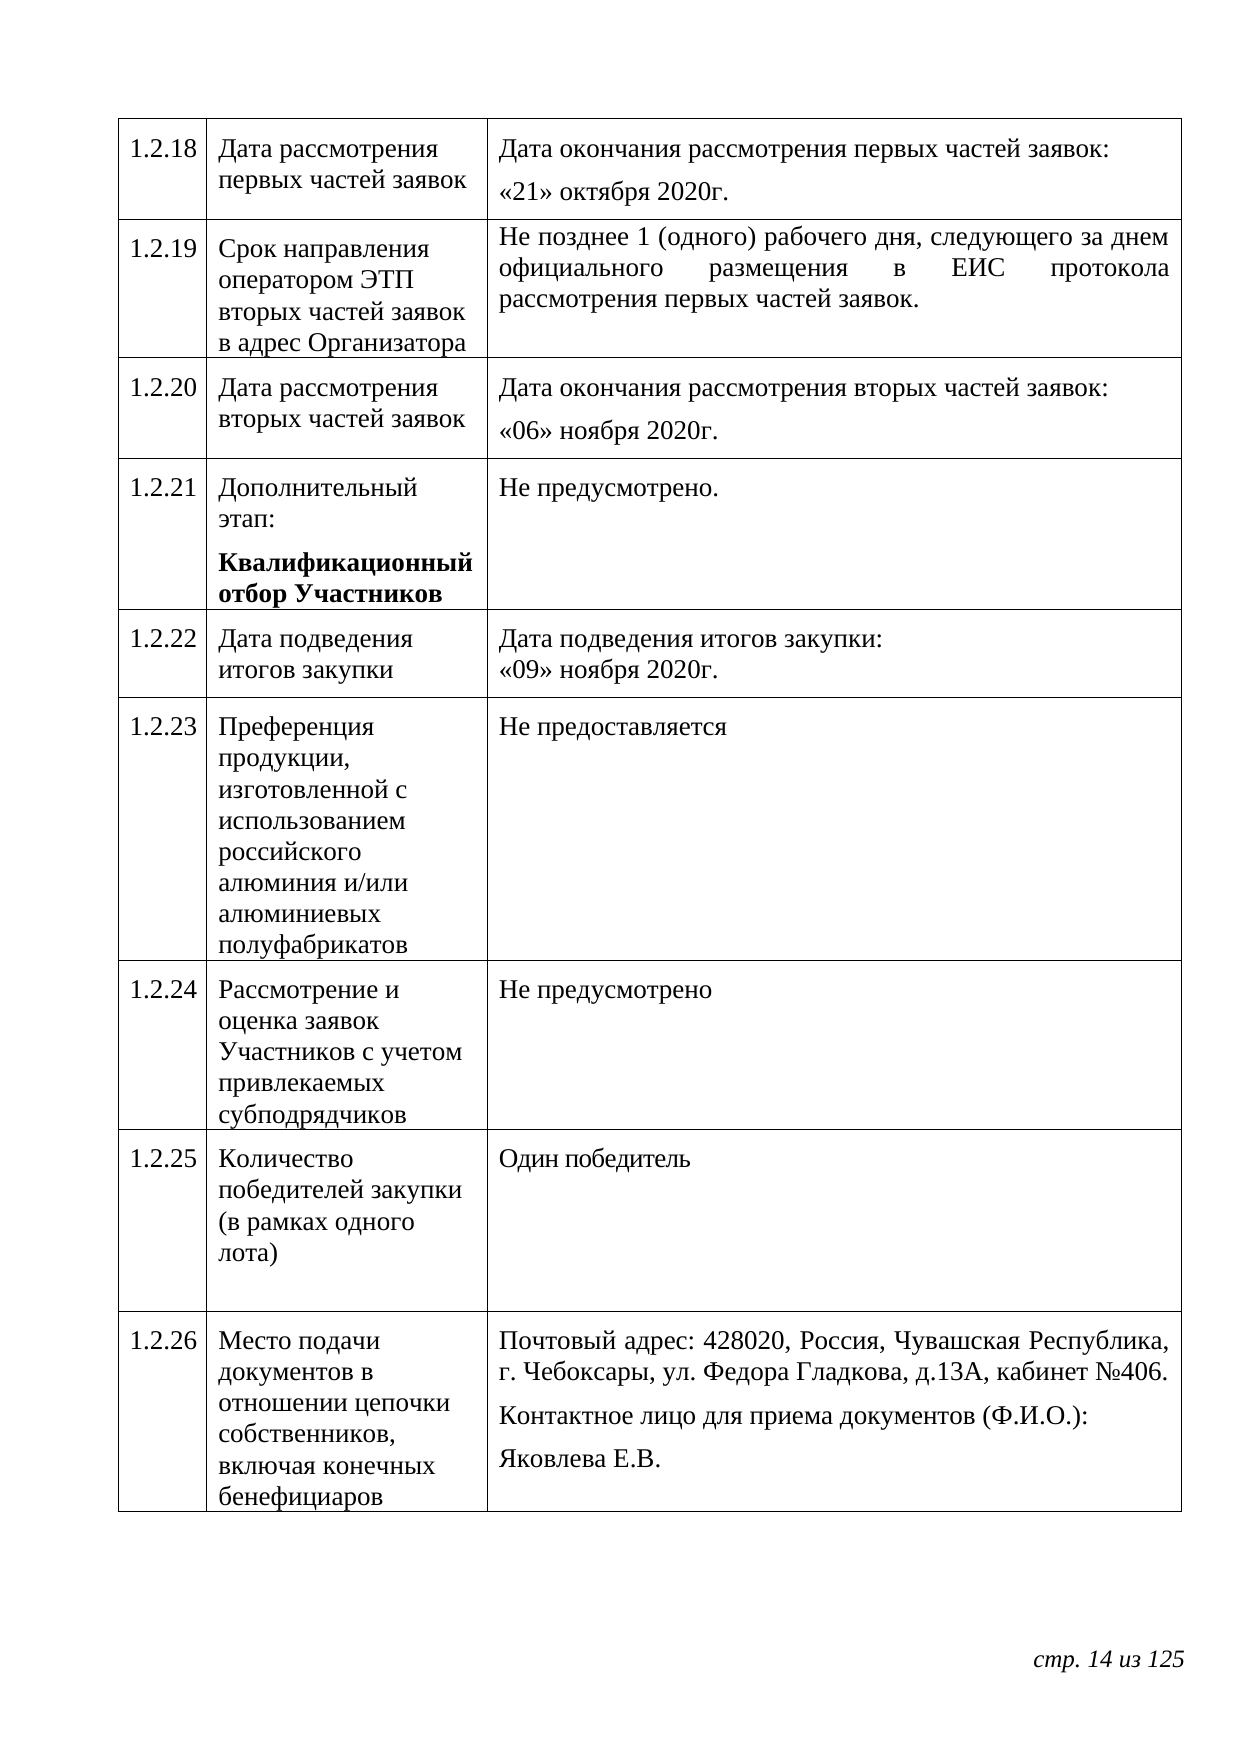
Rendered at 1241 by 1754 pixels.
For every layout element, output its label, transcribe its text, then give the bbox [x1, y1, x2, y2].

table_cell Количество победителей закупки (в рамках одного лота) [207, 1130, 487, 1311]
table_cell Дата подведения итогов закупки: «09» ноября 2020г. [488, 610, 1181, 697]
table_cell [119, 459, 206, 608]
table_cell Дата рассмотрения вторых частей заявок [207, 358, 487, 458]
table_cell Рассмотрение и оценка заявок Участников с учетом привлекаемых субподрядчиков [207, 961, 487, 1129]
table_cell Не предусмотрено. [488, 459, 1181, 608]
table_cell [119, 1312, 206, 1511]
table_cell Дата окончания рассмотрения первых частей заявок: «21» октября 2020г. [488, 119, 1181, 219]
table_cell [119, 358, 206, 458]
table_cell Не предоставляется [488, 698, 1181, 959]
table_cell [119, 220, 206, 357]
table_cell [119, 119, 206, 219]
table_cell Дата подведения итогов закупки [207, 610, 487, 697]
table_cell [119, 610, 206, 697]
table_cell [119, 698, 206, 959]
table_cell Не предусмотрено [488, 961, 1181, 1129]
table_cell Дополнительный этап: Квалификационный отбор Участников [207, 459, 487, 608]
table_cell Дата окончания рассмотрения вторых частей заявок: «06» ноября 2020г. [488, 358, 1181, 458]
table_cell Дата рассмотрения первых частей заявок [207, 119, 487, 219]
table_cell Срок направления оператором ЭТП вторых частей заявок в адрес Организатора [207, 220, 487, 357]
table_cell Преференция продукции, изготовленной с использованием российского алюминия и/или алюминиевых полуфабрикатов [207, 698, 487, 959]
table_cell Место подачи документов в отношении цепочки собственников, включая конечных бенефициаров [207, 1312, 487, 1511]
table_cell Не позднее 1 (одного) рабочего дня, следующего за днем официального размещения в ЕИС протокола рассмотрения первых частей заявок. [488, 220, 1181, 357]
table_cell Один победитель [488, 1130, 1181, 1311]
table_cell Почтовый адрес: 428020, Россия, Чувашская Республика, г. Чебоксары, ул. Федора Гладкова, д.13А, кабинет №406. Контактное лицо для приема документов (Ф.И.О.): Яковлева Е.В. [488, 1312, 1181, 1511]
table_cell [119, 1130, 206, 1311]
table_cell [119, 961, 206, 1129]
